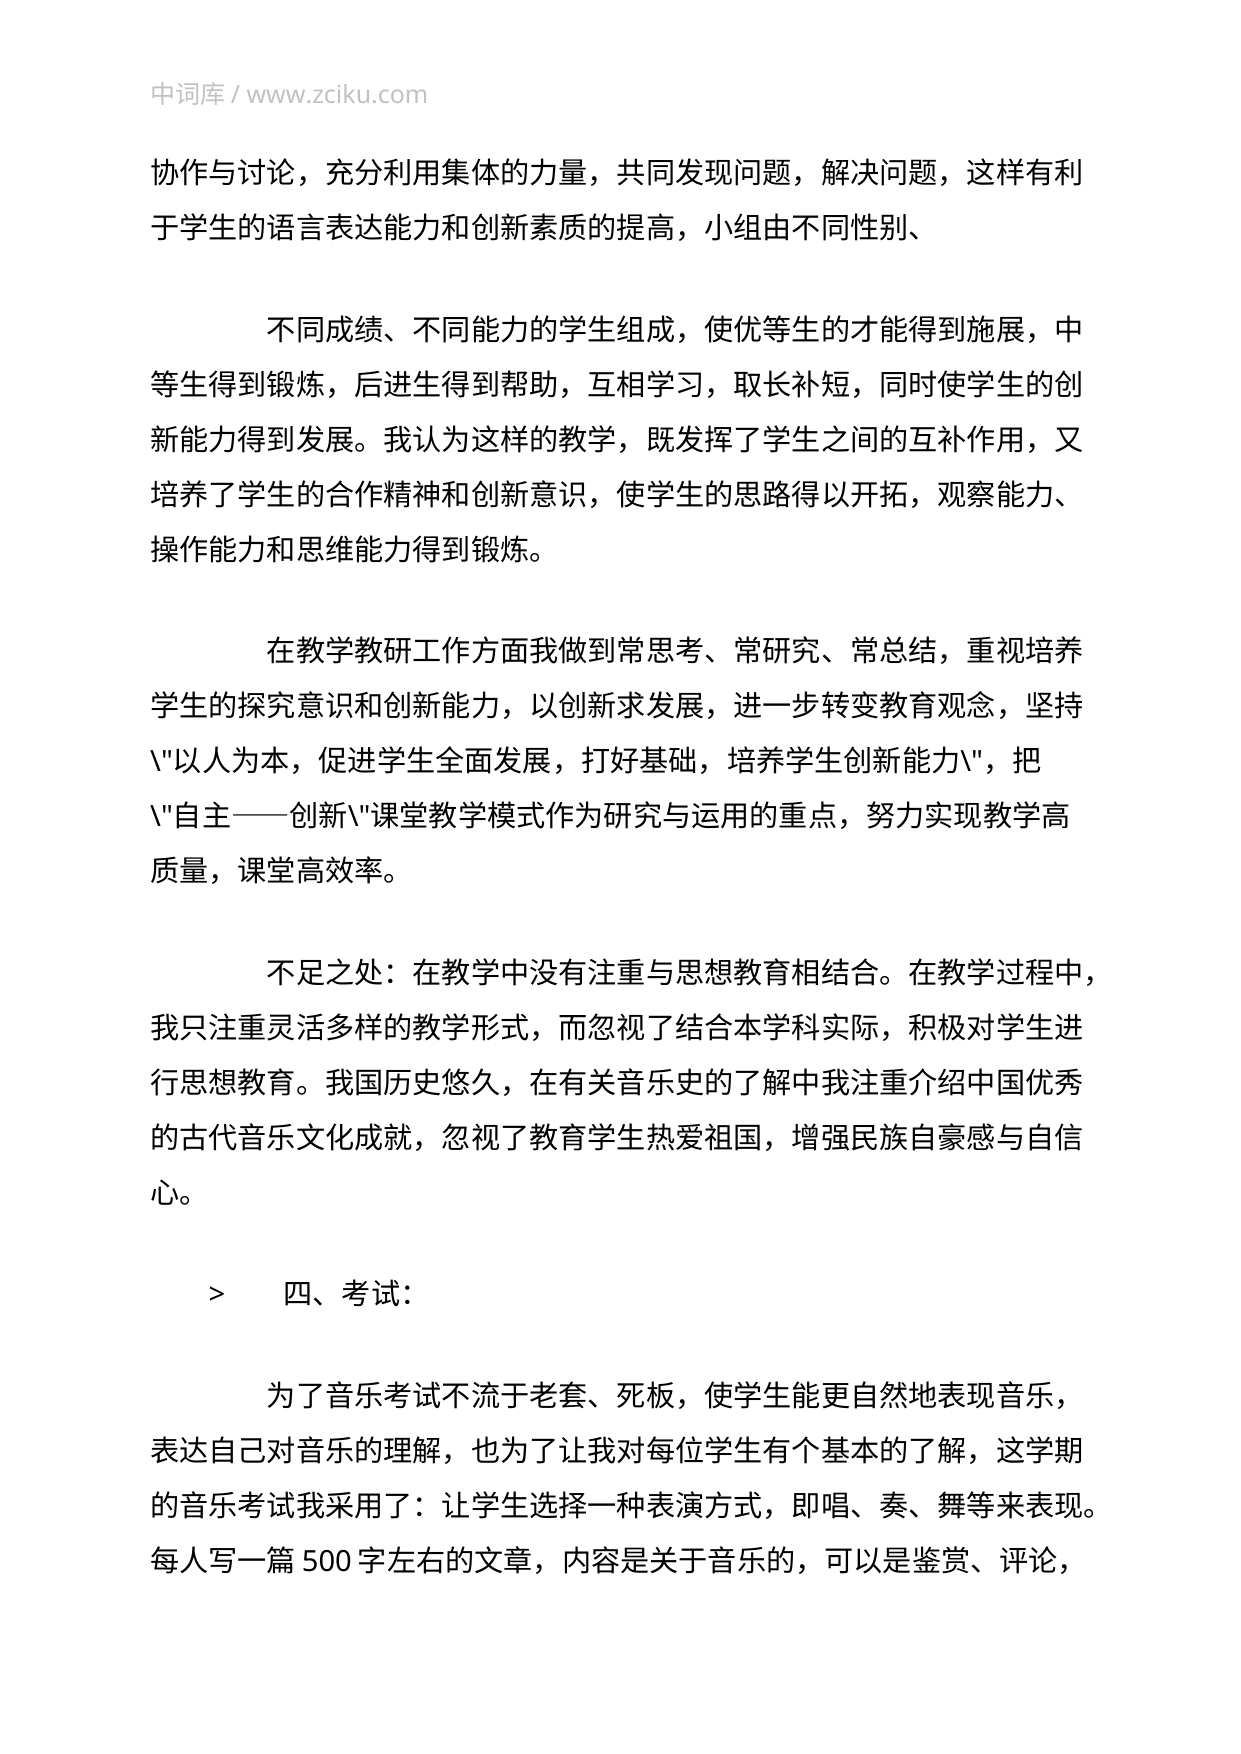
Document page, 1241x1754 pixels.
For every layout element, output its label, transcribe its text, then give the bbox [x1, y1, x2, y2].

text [150, 1373, 1090, 1580]
text 不同成绩、不同能力的学生组成，使优等生的才能得到施展，中等生得到锻炼，后进生得到帮助，互相学习，取长补短，同时使学生的创新能力得到发展。我认为这样的教学，既发挥了学生之间的互补作用，又培养了学生的合作精神和创新意识，使学生的思路得以开拓，观察能力、操作能力和思维能力得到锻炼。 [150, 307, 1090, 568]
text 不足之处：在教学中没有注重与思想教育相结合。在教学过程中，我只注重灵活多样的教学形式，而忽视了结合本学科实际，积极对学生进行思想教育。我国历史悠久，在有关音乐史的了解中我注重介绍中国优秀的古代音乐文化成就，忽视了教育学生热爱祖国，增强民族自豪感与自信心。 [150, 949, 1090, 1211]
text > 四、考试： [150, 1271, 1090, 1313]
text 在教学教研工作方面我做到常思考、常研究、常总结，重视培养学生的探究意识和创新能力，以创新求发展，进一步转变教育观念，坚持\"以人为本，促进学生全面发展，打好基础，培养学生创新能力\"，把\"自主——创新\"课堂教学模式作为研究与运用的重点，努力实现教学高质量，课堂高效率。 [150, 628, 1090, 890]
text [150, 150, 1090, 247]
